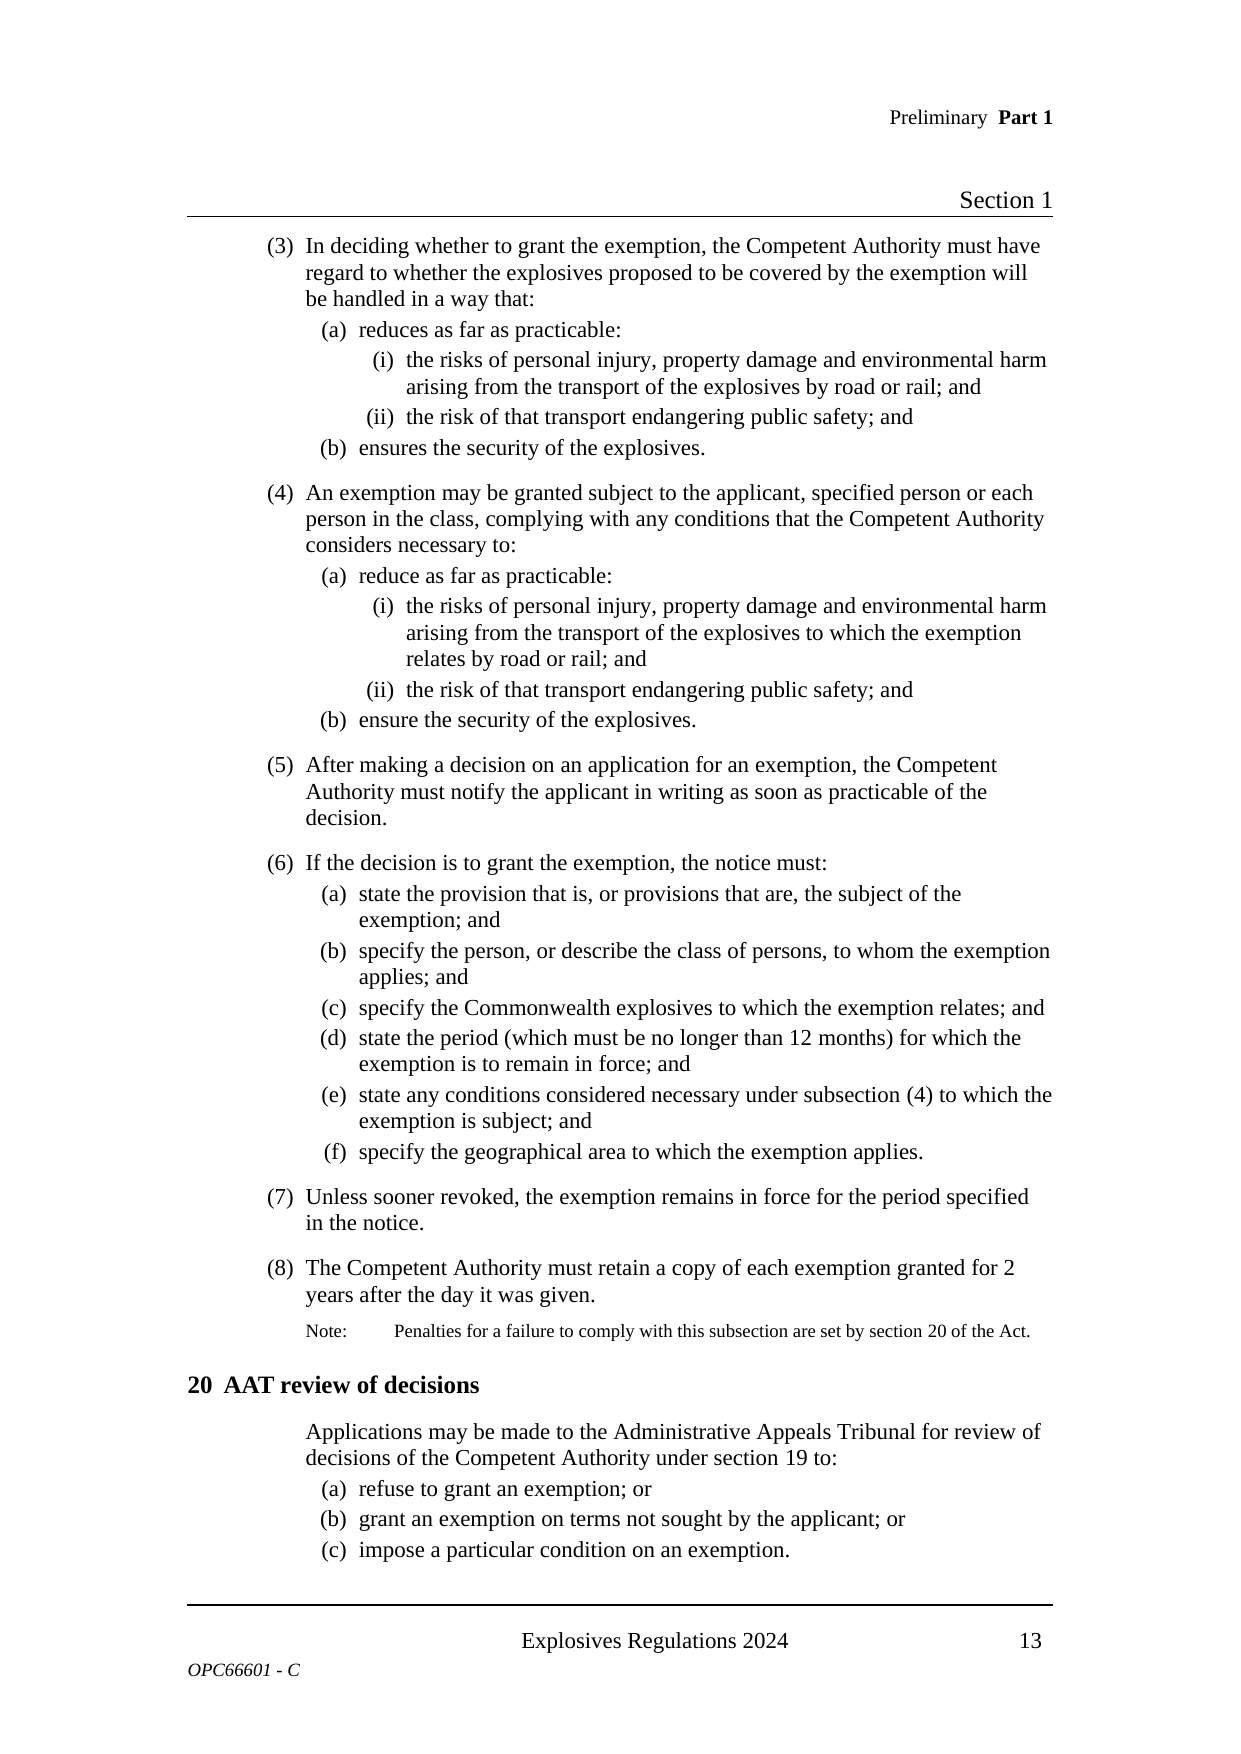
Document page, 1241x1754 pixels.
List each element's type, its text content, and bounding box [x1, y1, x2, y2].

text (a) refuse to grant an exemption; or [187, 1475, 1053, 1501]
text (d) state the period (which must be no longer than 12 months) for which the exemption is to remain in force; and [187, 1024, 1053, 1077]
text (7) Unless sooner revoked, the exemption remains in force for the period specified in the notice. [187, 1183, 1053, 1236]
text Note: Penalties for a failure to comply with this subsection are set by section 20 of the Act. [305, 1320, 1053, 1341]
text (f) specify the geographical area to which the exemption applies. [187, 1138, 1053, 1164]
text (ii) the risk of that transport endangering public safety; and [187, 676, 1053, 702]
text 20 AAT review of decisions [187, 1371, 1053, 1399]
text (a) reduce as far as practicable: [187, 562, 1053, 588]
text Applications may be made to the Administrative Appeals Tribunal for review of decisions of the Competent Authority under section 19 to: [187, 1418, 1053, 1471]
text (c) impose a particular condition on an exemption. [187, 1536, 1053, 1562]
text (e) state any conditions considered necessary under subsection (4) to which the exemption is subject; and [187, 1081, 1053, 1134]
text (b) specify the person, or describe the class of persons, to whom the exemption applies; and [187, 937, 1053, 989]
text (4) An exemption may be granted subject to the applicant, specified person or each person in the class, complying with any conditions that the Competent Authority considers necessary to: [187, 479, 1053, 558]
text (6) If the decision is to grant the exemption, the notice must: [187, 849, 1053, 876]
text (b) grant an exemption on terms not sought by the applicant; or [187, 1505, 1053, 1532]
text (3) In deciding whether to grant the exemption, the Competent Authority must have regard to whether the explosives proposed to be covered by the exemption will be handled in a way that: [187, 233, 1053, 312]
text (c) specify the Commonwealth explosives to which the exemption relates; and [187, 993, 1053, 1020]
text (i) the risks of personal injury, property damage and environmental harm arising from the transport of the explosives to which the exemption relates by road or rail; and [187, 593, 1053, 672]
text (ii) the risk of that transport endangering public safety; and [187, 403, 1053, 429]
text (b) ensures the security of the explosives. [187, 434, 1053, 460]
text (i) the risks of personal injury, property damage and environmental harm arising from the transport of the explosives by road or rail; and [187, 346, 1053, 399]
text (a) reduces as far as practicable: [187, 316, 1053, 342]
text (8) The Competent Authority must retain a copy of each exemption granted for 2 years after the day it was given. [187, 1254, 1053, 1307]
text (5) After making a decision on an application for an exemption, the Competent Authority must notify the applicant in writing as soon as practicable of the decision. [187, 751, 1053, 831]
text (b) ensure the security of the explosives. [187, 706, 1053, 733]
text (a) state the provision that is, or provisions that are, the subject of the exemption; and [187, 880, 1053, 932]
